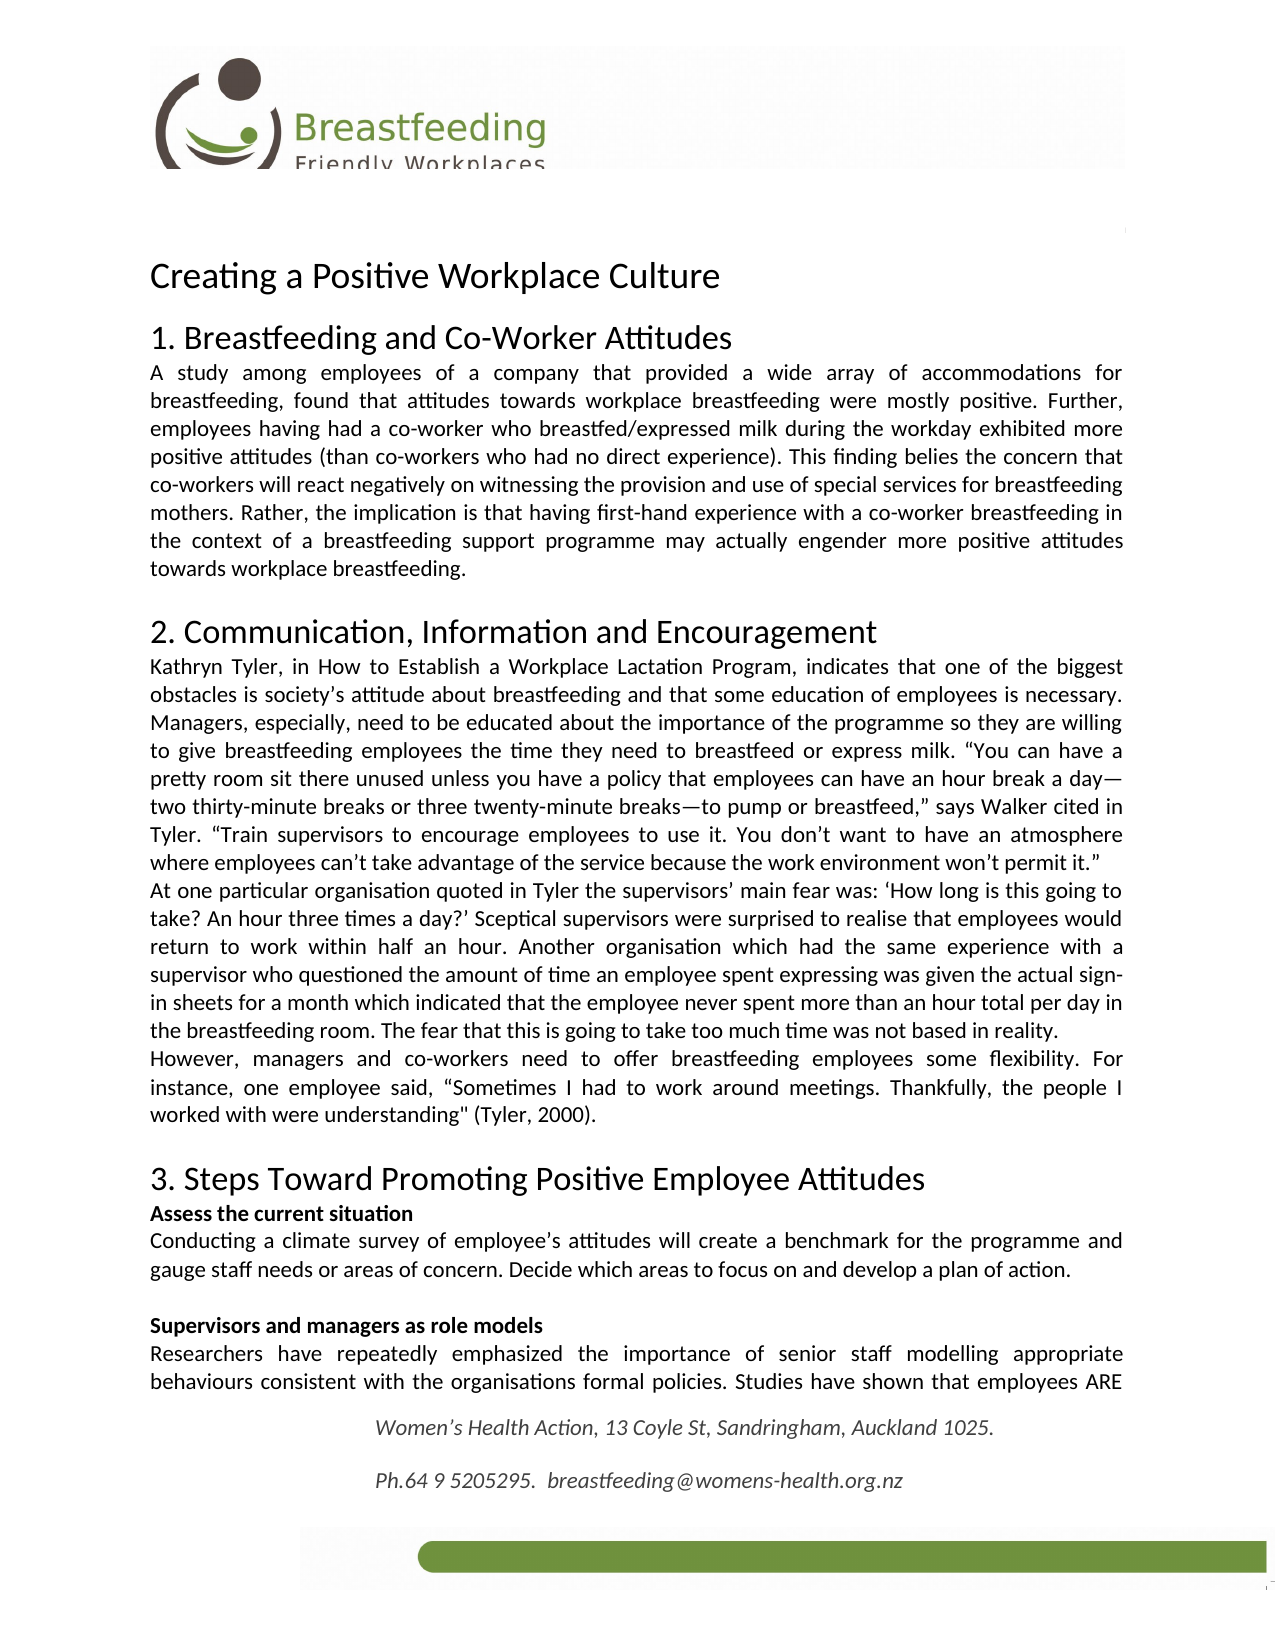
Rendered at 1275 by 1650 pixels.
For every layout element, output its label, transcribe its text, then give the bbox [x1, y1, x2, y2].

text 2. Communication, Information and Encouragement [150, 610, 1125, 652]
text However, managers and co-workers need to offer breastfeeding employees some flexibility. For instance, one employee said, “Sometimes I had to work around meetings. Thankfully, the people I worked with were understanding" (Tyler, 2000). [150, 1044, 1125, 1129]
text Assess the current situation [150, 1199, 1125, 1227]
subtitle Creating a Positive Workplace Culture [150, 169, 1125, 297]
text Conducting a climate survey of employee’s attitudes will create a benchmark for the programme and gauge staff needs or areas of concern. Decide which areas to focus on and develop a plan of action. [150, 1227, 1125, 1283]
text Supervisors and managers as role models [150, 1311, 1125, 1339]
text A study among employees of a company that provided a wide array of accommodations for breastfeeding, found that attitudes towards workplace breastfeeding were mostly positive. Further, employees having had a co-worker who breastfed/expressed milk during the workday exhibited more positive attitudes (than co-workers who had no direct experience). This finding belies the concern that co-workers will react negatively on witnessing the provision and use of special services for breastfeeding mothers. Rather, the implication is that having first-hand experience with a co-worker breastfeeding in the context of a breastfeeding support programme may actually engender more positive attitudes towards workplace breastfeeding. [150, 358, 1125, 582]
picture [300, 1527, 1275, 1590]
text 1. Breastfeeding and Co-Worker Attitudes [150, 316, 1125, 358]
text 3. Steps Toward Promoting Positive Employee Attitudes [150, 1157, 1125, 1199]
text At one particular organisation quoted in Tyler the supervisors’ main fear was: ‘How long is this going to take? An hour three times a day?’ Sceptical supervisors were surprised to realise that employees would return to work within half an hour. Another organisation which had the same experience with a supervisor who questioned the amount of time an employee spent expressing was given the actual sign-in sheets for a month which indicated that the employee never spent more than an hour total per day in the breastfeeding room. The fear that this is going to take too much time was not based in reality. [150, 876, 1125, 1044]
text Kathryn Tyler, in How to Establish a Workplace Lactation Program, indicates that one of the biggest obstacles is society’s attitude about breastfeeding and that some education of employees is necessary. Managers, especially, need to be educated about the importance of the programme so they are willing to give breastfeeding employees the time they need to breastfeed or express milk. “You can have a pretty room sit there unused unless you have a policy that employees can have an hour break a day—two thirty-minute breaks or three twenty-minute breaks—to pump or breastfeed,” says Walker cited in Tyler. “Train supervisors to encourage employees to use it. You don’t want to have an atmosphere where employees can’t take advantage of the service because the work environment won’t permit it.” [150, 652, 1125, 876]
picture [150, 46, 1125, 169]
